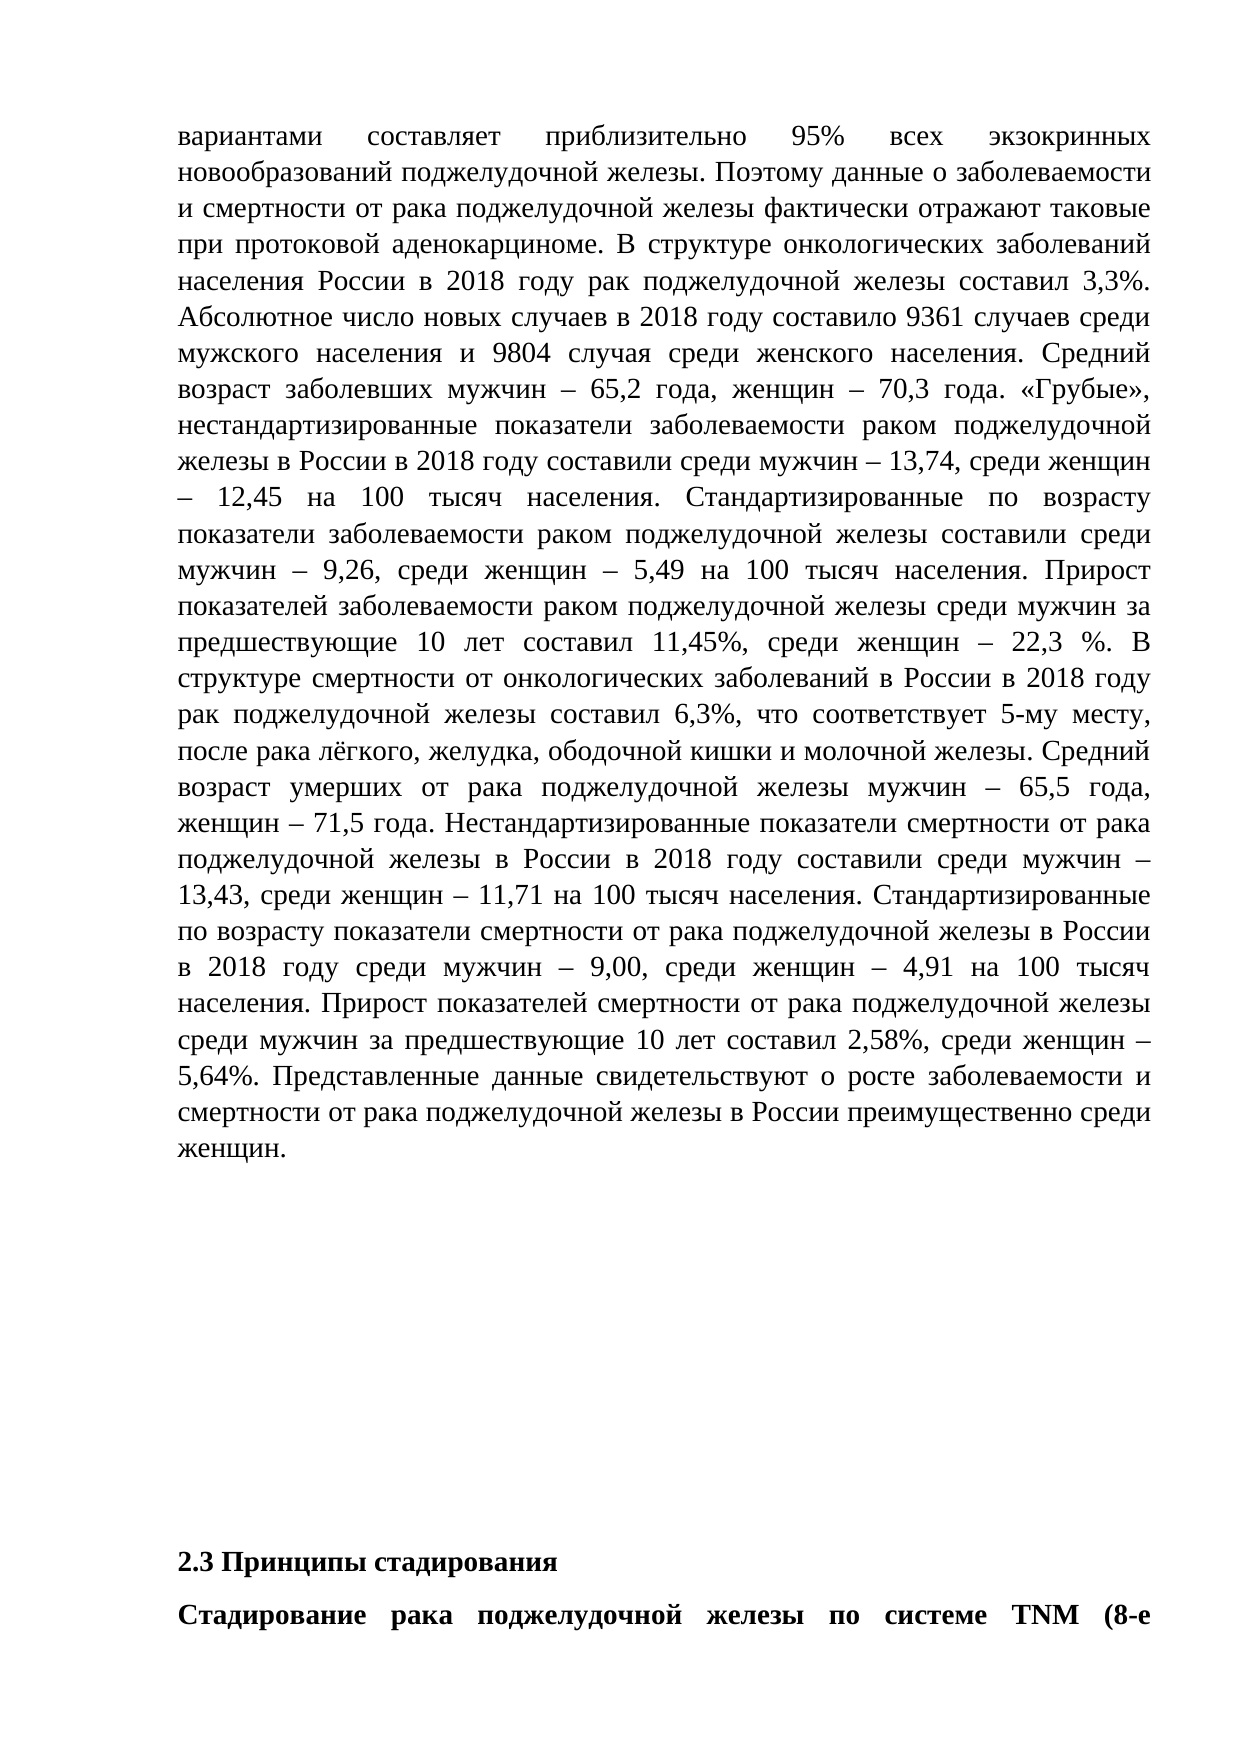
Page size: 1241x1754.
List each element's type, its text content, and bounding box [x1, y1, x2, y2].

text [177, 1597, 1152, 1631]
text 2.3 Принципы стадирования [177, 1544, 1152, 1578]
